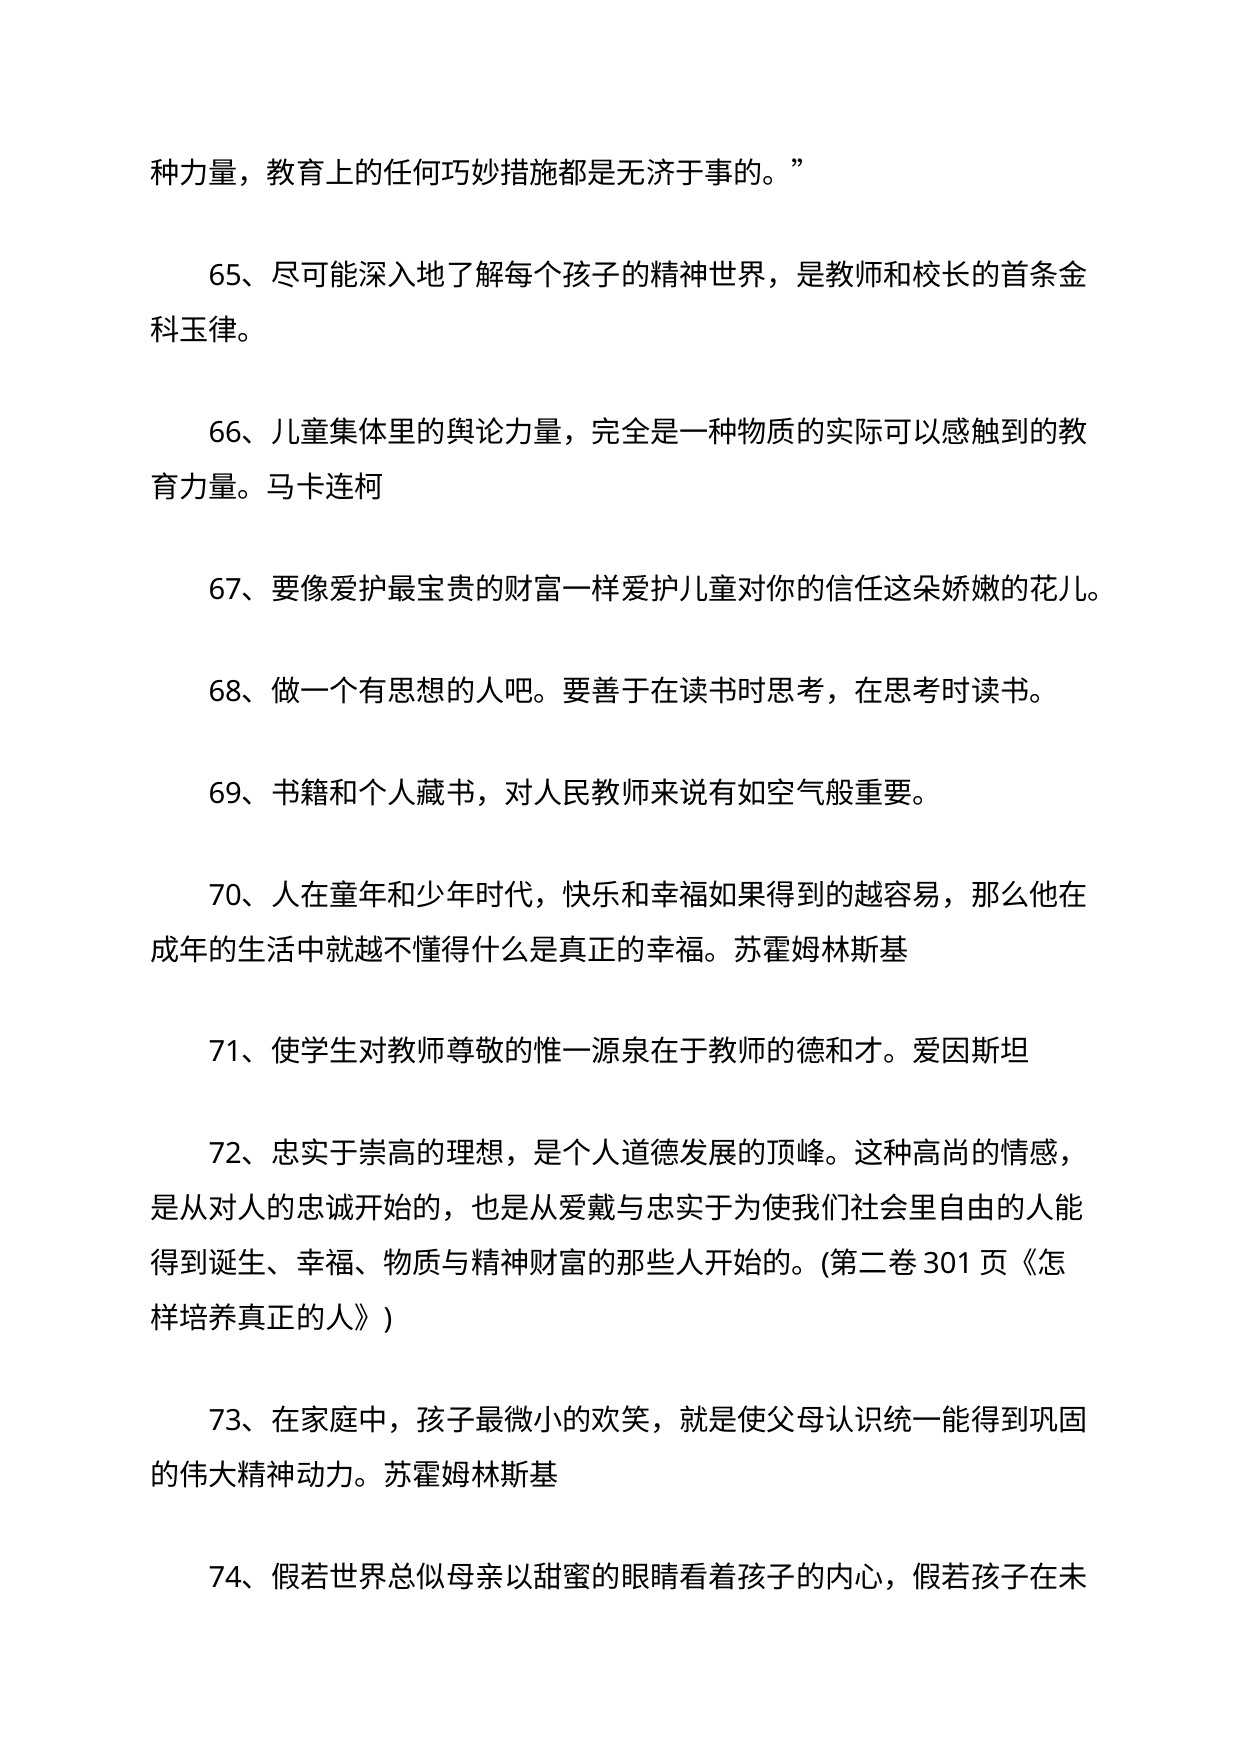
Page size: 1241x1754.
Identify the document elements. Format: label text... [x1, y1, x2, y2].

text 69、书籍和个人藏书，对人民教师来说有如空气般重要。 [150, 769, 1090, 812]
text 73、在家庭中，孩子最微小的欢笑，就是使父母认识统一能得到巩固的伟大精神动力。苏霍姆林斯基 [150, 1397, 1090, 1494]
text 72、忠实于崇高的理想，是个人道德发展的顶峰。这种高尚的情感，是从对人的忠诚开始的，也是从爱戴与忠实于为使我们社会里自由的人能得到诞生、幸福、物质与精神财富的那些人开始的。(第二卷301页《怎样培养真正的人》) [150, 1130, 1090, 1337]
text 65、尽可能深入地了解每个孩子的精神世界，是教师和校长的首条金科玉律。 [150, 252, 1090, 349]
text 68、做一个有思想的人吧。要善于在读书时思考，在思考时读书。 [150, 667, 1090, 710]
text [150, 150, 1090, 192]
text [150, 1554, 1090, 1596]
text 70、人在童年和少年时代，快乐和幸福如果得到的越容易，那么他在成年的生活中就越不懂得什么是真正的幸福。苏霍姆林斯基 [150, 871, 1090, 968]
text 71、使学生对教师尊敬的惟一源泉在于教师的德和才。爱因斯坦 [150, 1028, 1090, 1070]
text 66、儿童集体里的舆论力量，完全是一种物质的实际可以感触到的教育力量。马卡连柯 [150, 408, 1090, 506]
text 67、要像爱护最宝贵的财富一样爱护儿童对你的信任这朵娇嫩的花儿。 [150, 565, 1090, 608]
